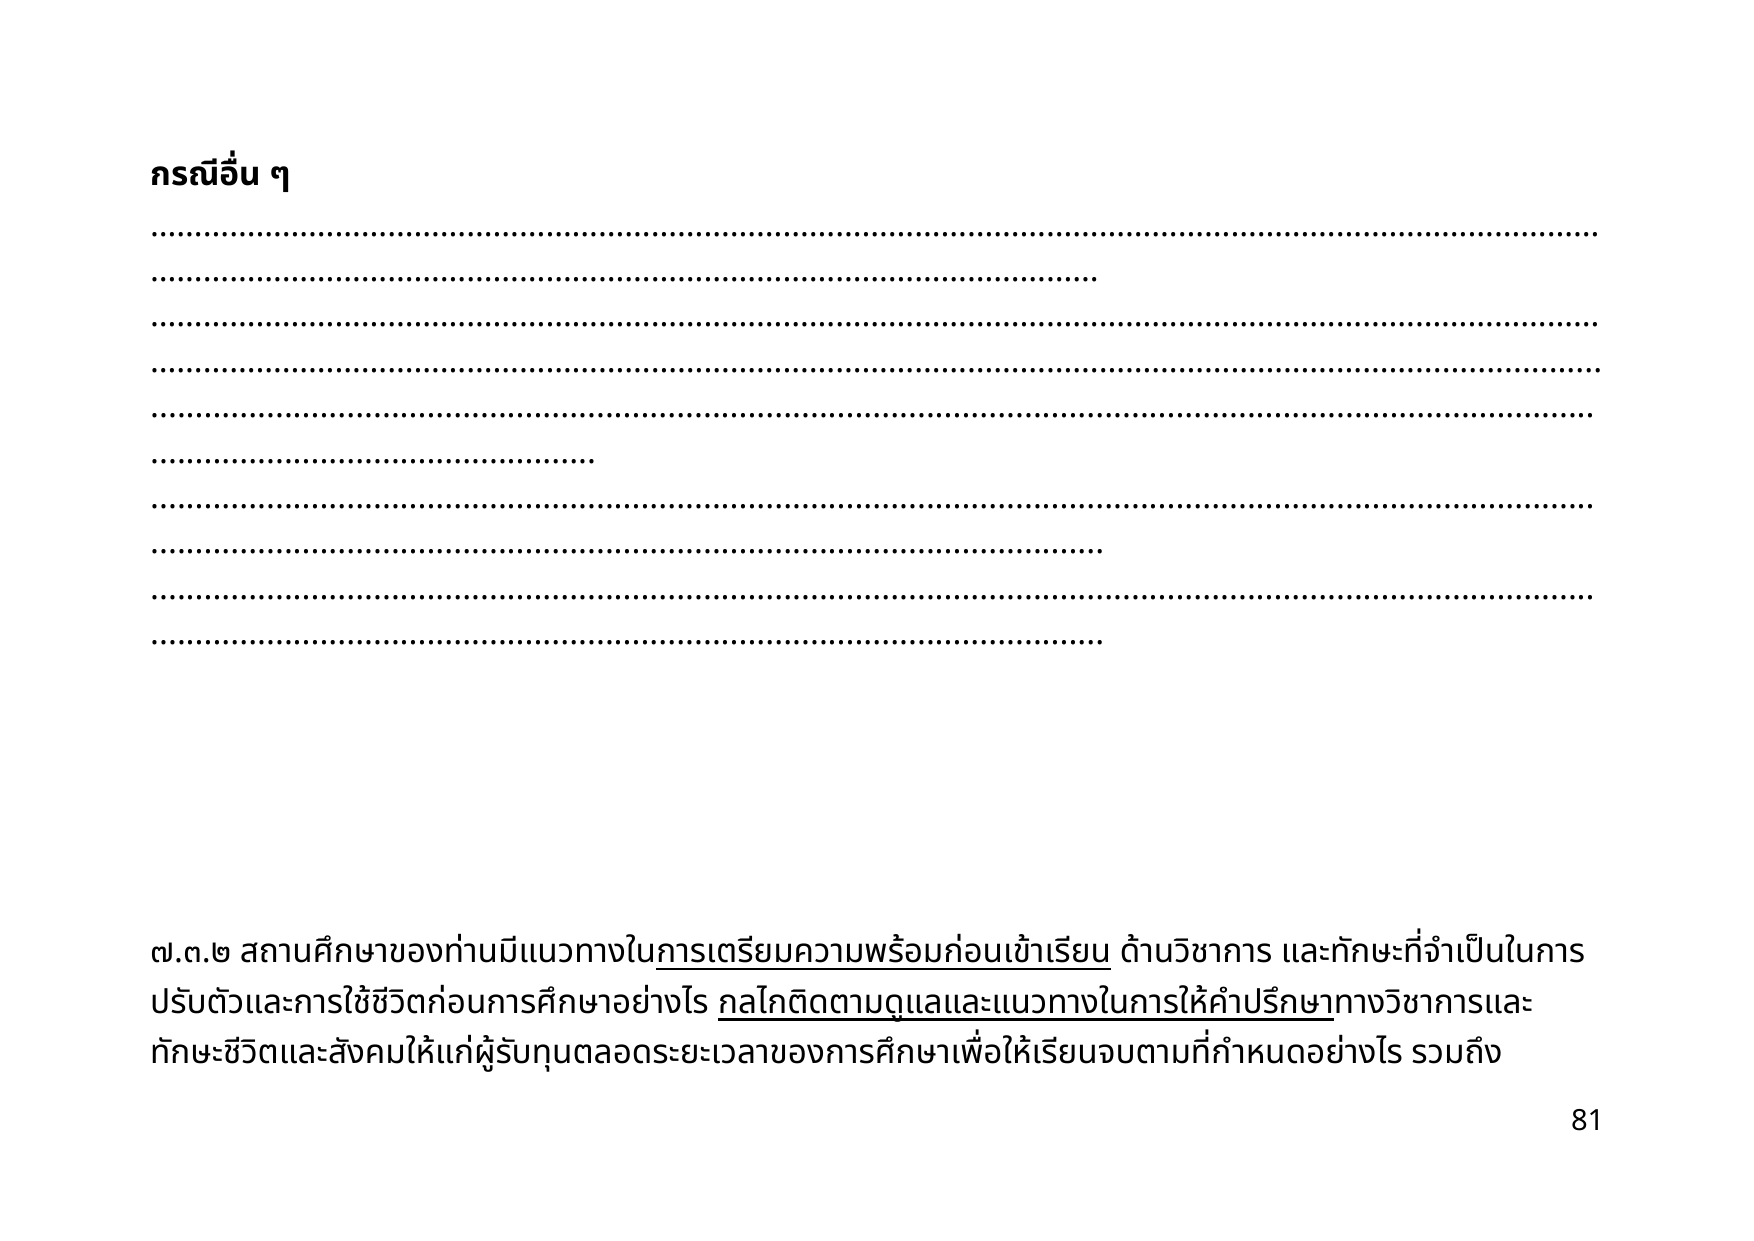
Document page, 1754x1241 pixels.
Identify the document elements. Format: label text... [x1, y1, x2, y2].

list …………………………………………………………………………………………………………………………………………………………………………………………………………………………………………………………………………………......................................................................................................................................................................................................................................... [150, 291, 1604, 473]
text ………………………………………………………………………………………………………………………………………………………………………………………………………………………………………………… [150, 200, 1604, 291]
text กรณีอื่น ๆ [150, 150, 1604, 200]
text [150, 927, 1604, 1078]
list ............................................................................................................................................................................................................................................................................. [150, 473, 1604, 564]
list ............................................................................................................................................................................................................................................................................. [150, 564, 1604, 654]
